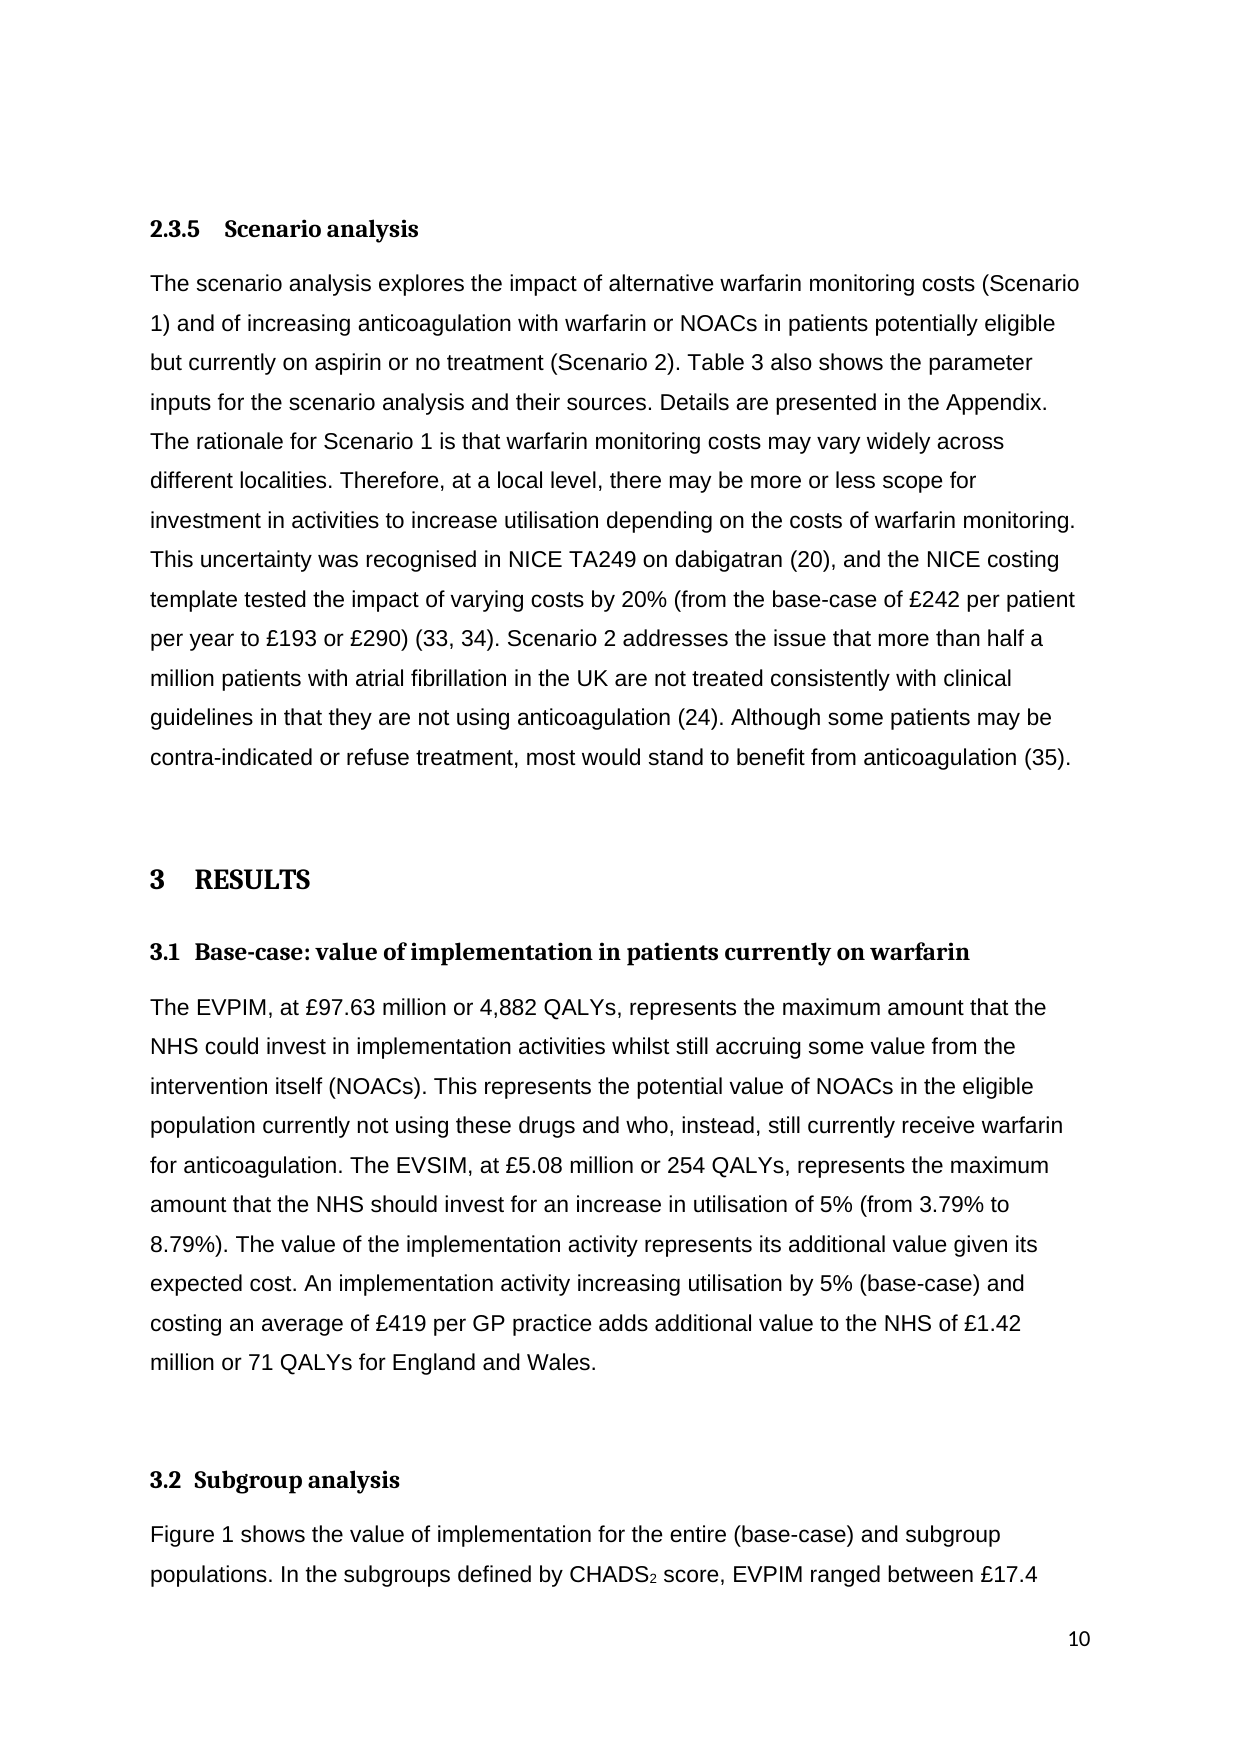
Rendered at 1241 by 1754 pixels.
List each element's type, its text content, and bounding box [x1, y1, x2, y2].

text The EVPIM, at £97.63 million or 4,882 QALYs, represents the maximum amount that the NHS could invest in implementation activities whilst still accruing some value from the intervention itself (NOACs). This represents the potential value of NOACs in the eligible population currently not using these drugs and who, instead, still currently receive warfarin for anticoagulation. The EVSIM, at £5.08 million or 254 QALYs, represents the maximum amount that the NHS should invest for an increase in utilisation of 5% (from 3.79% to 8.79%). The value of the implementation activity represents its additional value given its expected cost. An implementation activity increasing utilisation by 5% (base-case) and costing an average of £419 per GP practice adds additional value to the NHS of £1.42 million or 71 QALYs for England and Wales. [150, 994, 1090, 1375]
subtitle Base-case: value of implementation in patients currently on warfarin [150, 938, 1090, 967]
subtitle Scenario analysis [150, 214, 1090, 243]
subtitle RESULTS [150, 863, 1090, 896]
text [150, 1521, 1090, 1587]
subtitle Subgroup analysis [150, 1466, 1090, 1494]
text The scenario analysis explores the impact of alternative warfarin monitoring costs (Scenario 1) and of increasing anticoagulation with warfarin or NOACs in patients potentially eligible but currently on aspirin or no treatment (Scenario 2). Table 3 also shows the parameter inputs for the scenario analysis and their sources. Details are presented in the Appendix. The rationale for Scenario 1 is that warfarin monitoring costs may vary widely across different localities. Therefore, at a local level, there may be more or less scope for investment in activities to increase utilisation depending on the costs of warfarin monitoring. This uncertainty was recognised in NICE TA249 on dabigatran (20), and the NICE costing template tested the impact of varying costs by 20% (from the base-case of £242 per patient per year to £193 or £290) (33, 34). Scenario 2 addresses the issue that more than half a million patients with atrial fibrillation in the UK are not treated consistently with clinical guidelines in that they are not using anticoagulation (24). Although some patients may be contra-indicated or refuse treatment, most would stand to benefit from anticoagulation (35). [150, 270, 1090, 770]
